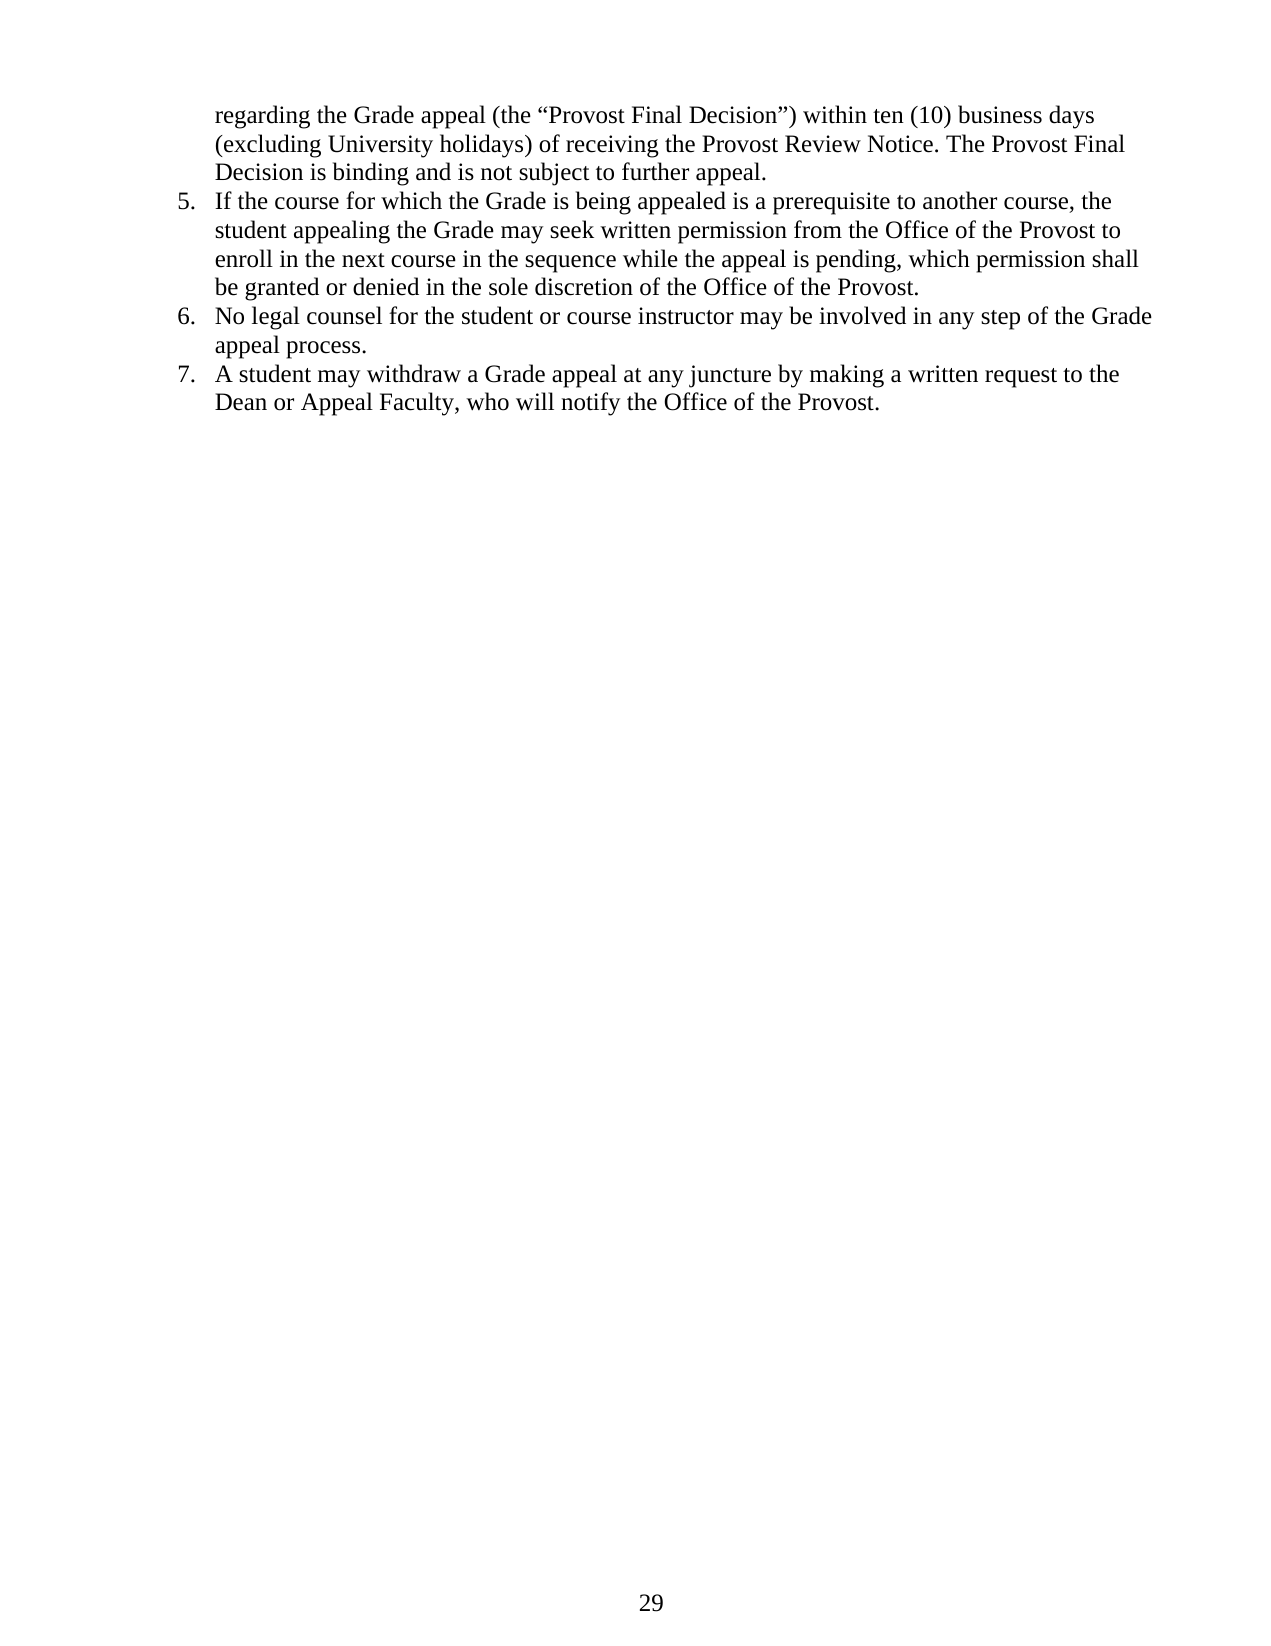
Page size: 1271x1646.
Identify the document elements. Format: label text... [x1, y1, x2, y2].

list A student may withdraw a Grade appeal at any juncture by making a written request to the Dean or Appeal Faculty, who will notify the Office of the Provost. [177, 359, 1162, 416]
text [214, 100, 1162, 186]
list If the course for which the Grade is being appealed is a prerequisite to another course, the student appealing the Grade may seek written permission from the Office of the Provost to enroll in the next course in the sequence while the appeal is pending, which permission shall be granted or denied in the sole discretion of the Office of the Provost. [177, 186, 1162, 301]
list No legal counsel for the student or course instructor may be involved in any step of the Grade appeal process. [177, 301, 1162, 359]
